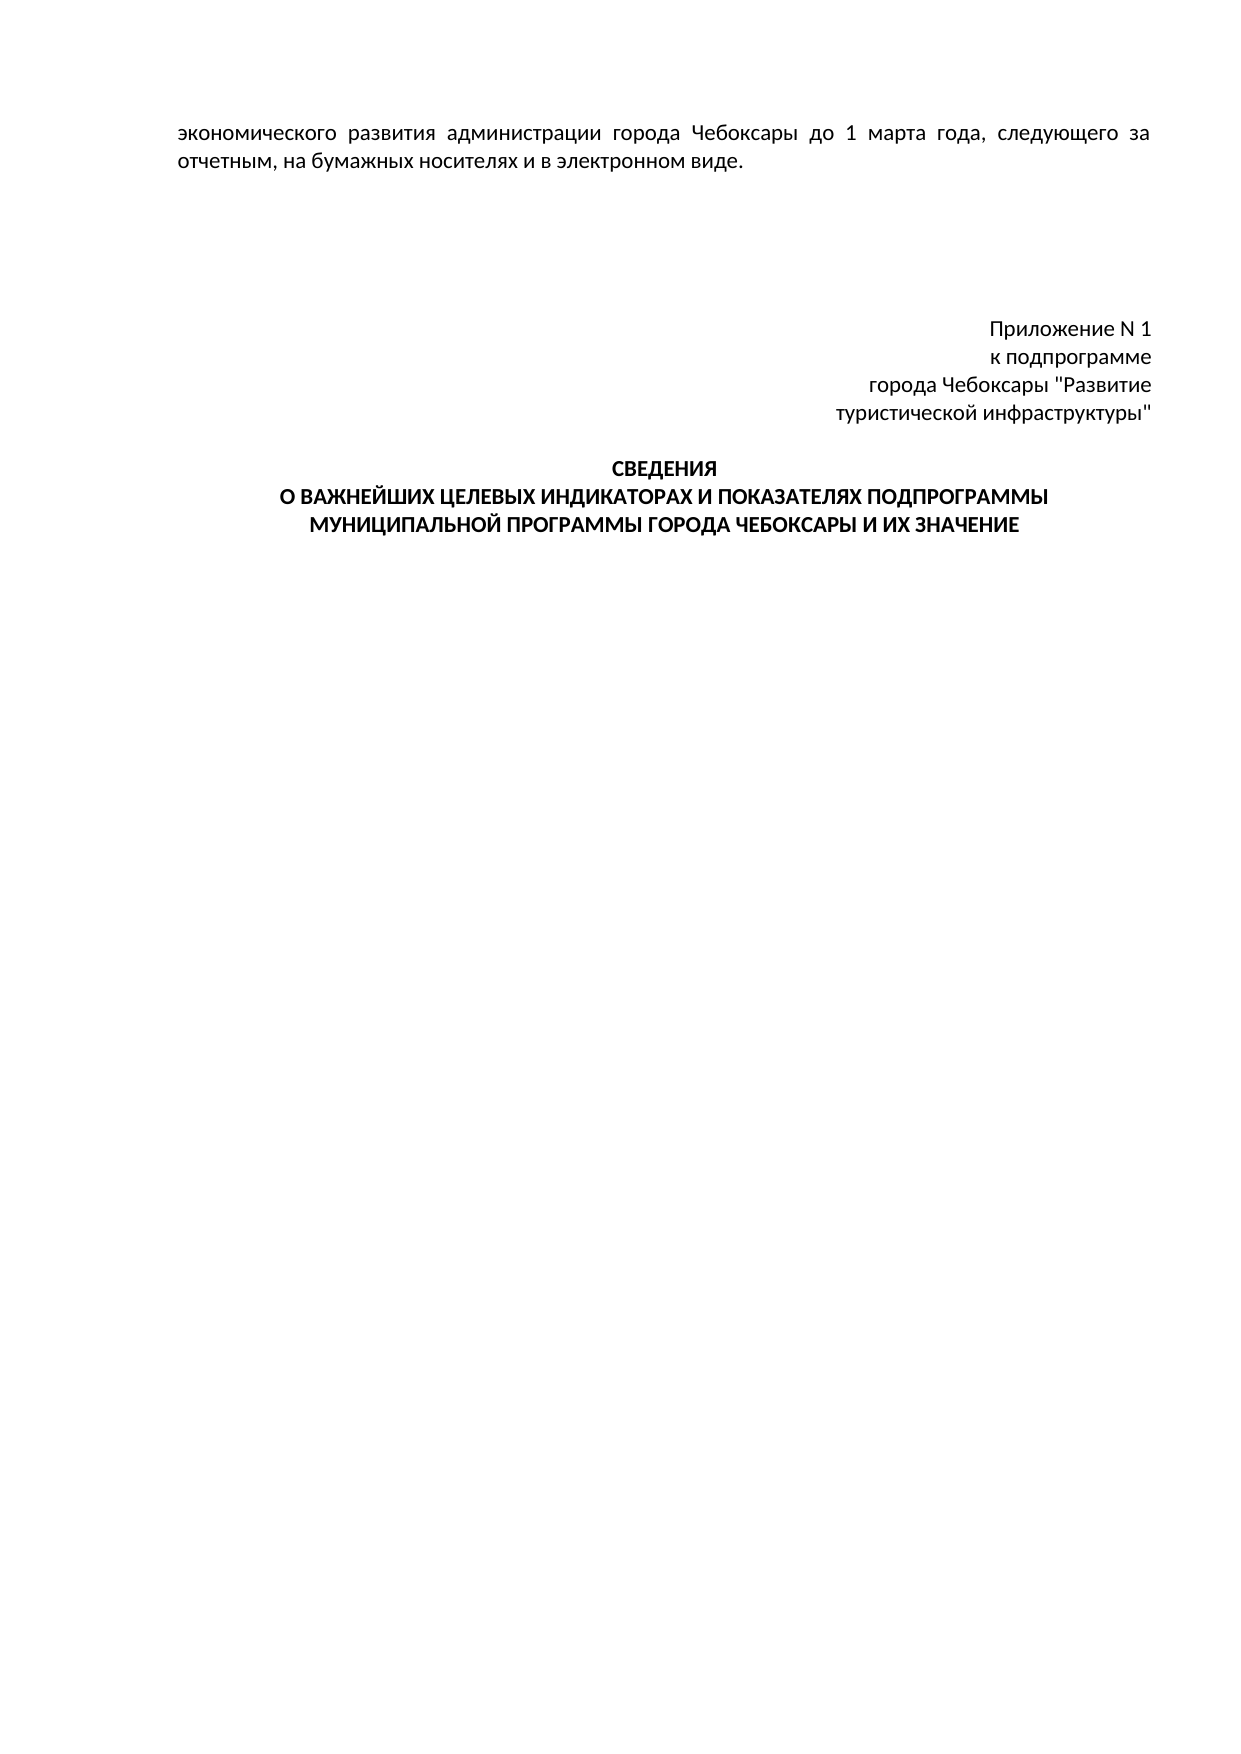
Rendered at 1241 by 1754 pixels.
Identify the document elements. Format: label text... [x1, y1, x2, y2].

title МУНИЦИПАЛЬНОЙ ПРОГРАММЫ ГОРОДА ЧЕБОКСАРЫ И ИХ ЗНАЧЕНИЕ [177, 510, 1152, 538]
text туристической инфраструктуры" [177, 398, 1152, 426]
text Приложение N 1 [177, 314, 1152, 342]
title О ВАЖНЕЙШИХ ЦЕЛЕВЫХ ИНДИКАТОРАХ И ПОКАЗАТЕЛЯХ ПОДПРОГРАММЫ [177, 482, 1152, 510]
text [177, 118, 1152, 174]
title СВЕДЕНИЯ [177, 454, 1152, 482]
text города Чебоксары "Развитие [177, 370, 1152, 398]
text к подпрограмме [177, 342, 1152, 370]
